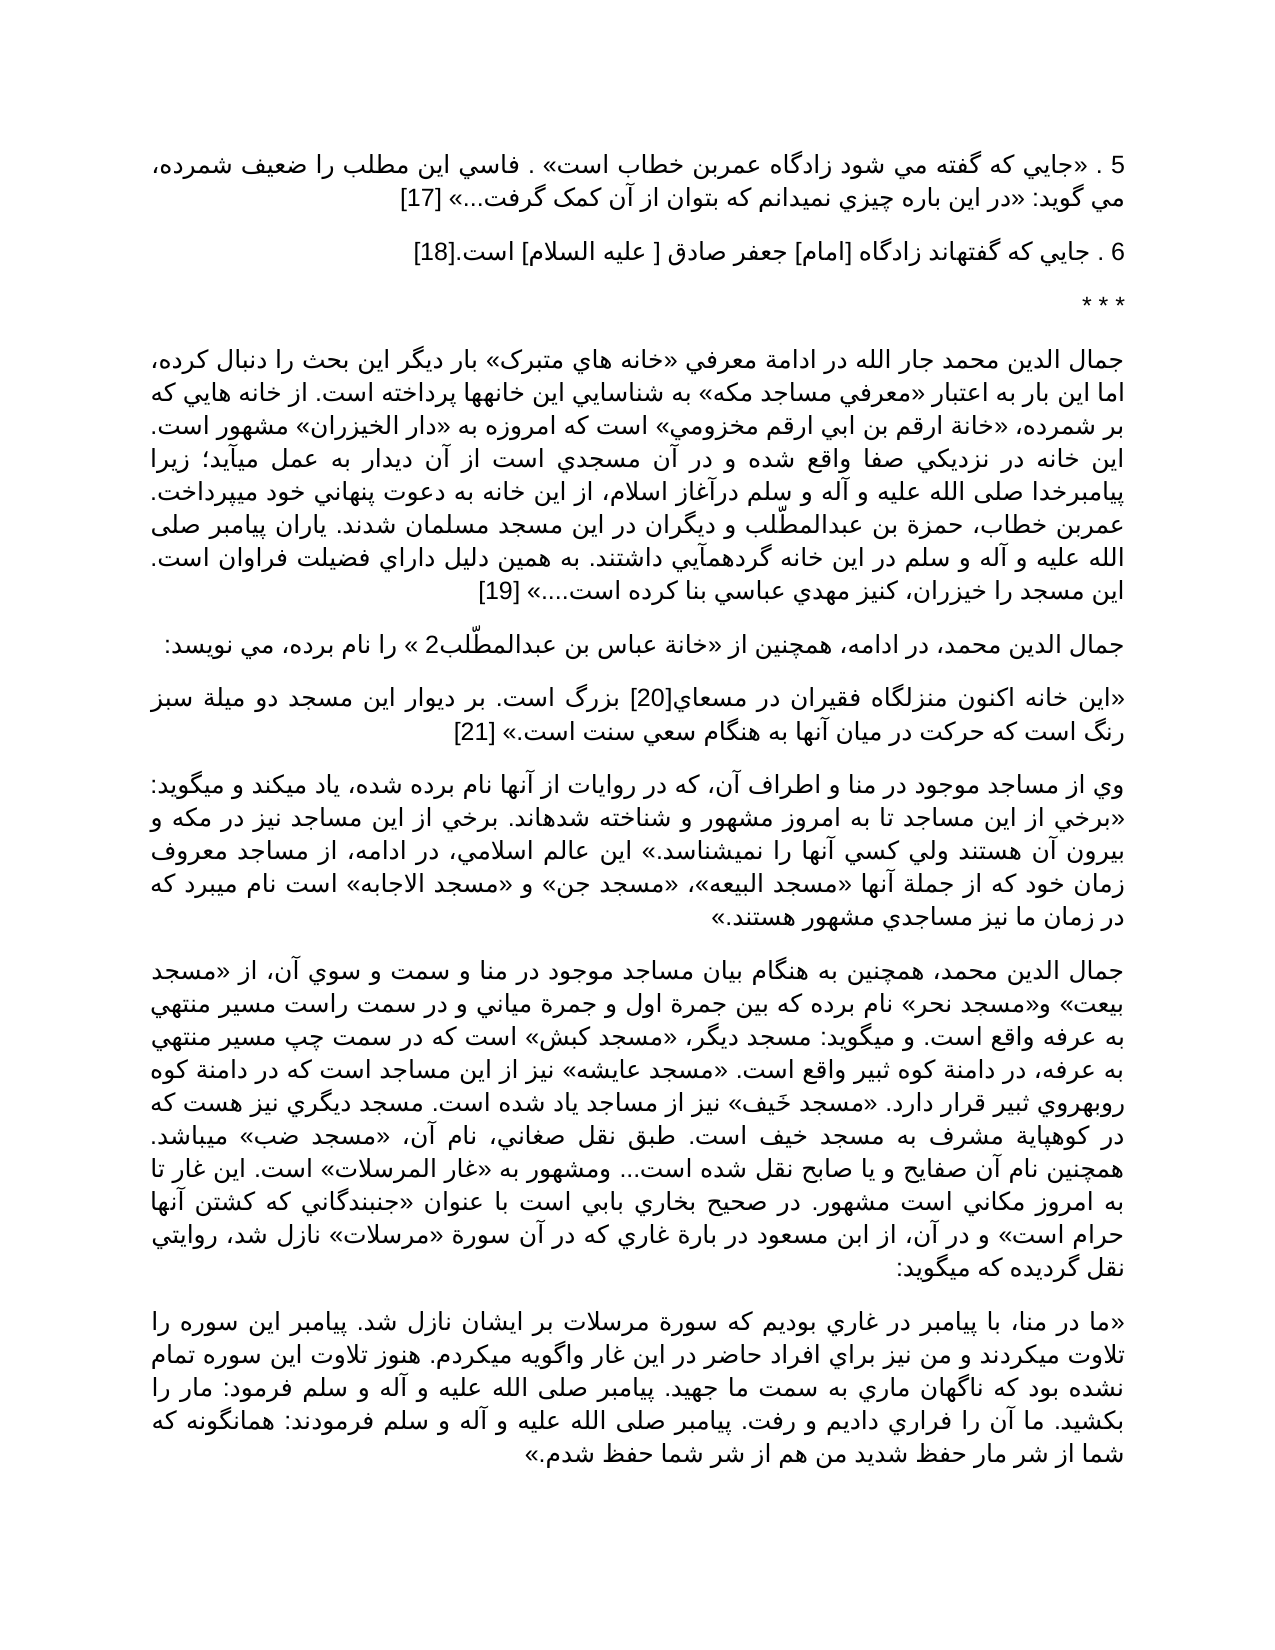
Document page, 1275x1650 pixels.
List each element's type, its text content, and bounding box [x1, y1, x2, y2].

text 6 . جايي که گفته­اند زادگاه [امام] جعفر صادق [ علیه السلام] است.[18] [150, 237, 1125, 266]
text جمال الدين محمد، در ادامه، همچنين از «خانة عباس بن عبدالمطّلب2 » را نام برده، مي ­نويسد: [150, 629, 1125, 658]
text «اين خانه اکنون منزلگاه فقيران در مسعاي[20] بزرگ است. بر ديوار اين مسجد دو ميلة سبز رنگ است که حرکت در ميان آن­ها به هنگام سعي سنت است.» [21] [150, 683, 1125, 745]
text «ما در منا، با پيامبر در غاري بوديم که سورة مرسلات بر ايشان نازل شد. پيامبر اين سوره را تلاوت مي­کردند و من نيز براي افراد حاضر در اين غار واگويه مي­کردم. هنوز تلاوت اين سوره تمام نشده بود که ناگهان ماري به سمت ما جهيد. پيامبر صلی الله علیه و آله و سلم فرمود: مار را بکشيد. ما آن را فراري داديم و رفت. پيامبر صلی الله علیه و آله و سلم فرمودند: همانگونه که شما از شر مار حفظ شديد من هم از شر شما حفظ شدم.» [150, 1307, 1125, 1468]
text * * * [150, 291, 1125, 319]
text جمال الدين محمد جار الله در ادامة معرفي «خانه هاي متبرک» بار ديگر اين بحث را دنبال کرده، اما اين­ بار به اعتبار «معرفي مساجد مکه» به شناسايي اين خانه­ها پرداخته است. از خانه هايي که بر شمرده، «خانة ارقم بن ابي ارقم مخزومي» است که امروزه به «دار الخيزران» مشهور است. اين خانه در نزديکي صفا واقع شده و در آن مسجدي است از آن ديدار به عمل مي­آيد؛ زيرا پيامبرخدا صلی الله علیه و آله و سلم درآغاز اسلام، از اين خانه به دعوت پنهاني خود مي­پرداخت. عمربن خطاب، حمزة بن عبدالمطّلب و ديگران در اين مسجد مسلمان شدند. ياران پيامبر صلی الله علیه و آله و سلم در اين خانه گردهم­آيي داشتند. به همين دليل داراي فضيلت فراوان است. اين مسجد را خيزران، کنيز مهدي عباسي بنا کرده است....» [19] [150, 344, 1125, 604]
text 5 . «جايي که گفته مي شود زادگاه عمربن خطاب است» . فاسي اين مطلب را ضعيف شمرده، مي گويد: «در اين باره چيزي نمي­دانم که بتوان از آن کمک گرفت...» [17] [150, 150, 1125, 212]
text وي از مساجد موجود در منا و اطراف آن، که در روايات از آن­ها نام برده شده، ياد مي­کند و مي­گويد: «برخي از اين مساجد تا به امروز مشهور و شناخته شده­اند. برخي از اين مساجد نيز در مکه و بيرون آن هستند ولي کسي آن­ها را نمي­شناسد.» اين عالم اسلامي، در ادامه، از مساجد معروف زمان خود که از جملة آن­ها «مسجد البيعه»، «مسجد جن» و «مسجد الاجابه» است نام مي­برد که در زمان ما نيز مساجدي مشهور هستند.» [150, 770, 1125, 931]
text جمال الدين محمد، همچنين به هنگام بيان مساجد موجود در منا و سمت و سوي آن، از «مسجد بيعت» و«مسجد نحر» نام برده که بين جمرة اول و جمرة مياني و در سمت راست مسير منتهي به عرفه واقع است. و مي­گويد: مسجد ديگر، «مسجد کبش» است که در سمت چپ مسير منتهي به عرفه، در دامنة کوه ثبير واقع است. «مسجد عايشه» نيز از اين مساجد است که در دامنة کوه روبه­روي ثبير قرار دارد. «مسجد خَيف» نيز از مساجد ياد شده است. مسجد ديگري نيز هست که در کوهپاية مشرف به مسجد خيف است. طبق نقل صغاني، نام آن، «مسجد ضب» مي­باشد. همچنين نام آن صفايح و يا صابح نقل شده است... ومشهور به «غار المرسلات» است. اين غار تا به امروز مکاني است مشهور. در صحيح بخاري بابي است با عنوان «جنبندگاني که کشتن آن­ها حرام است» و در آن، از ابن مسعود در بارة غاري که در آن سورة «مرسلات» نازل شد، روايتي نقل گرديده که مي­گويد: [150, 956, 1125, 1282]
